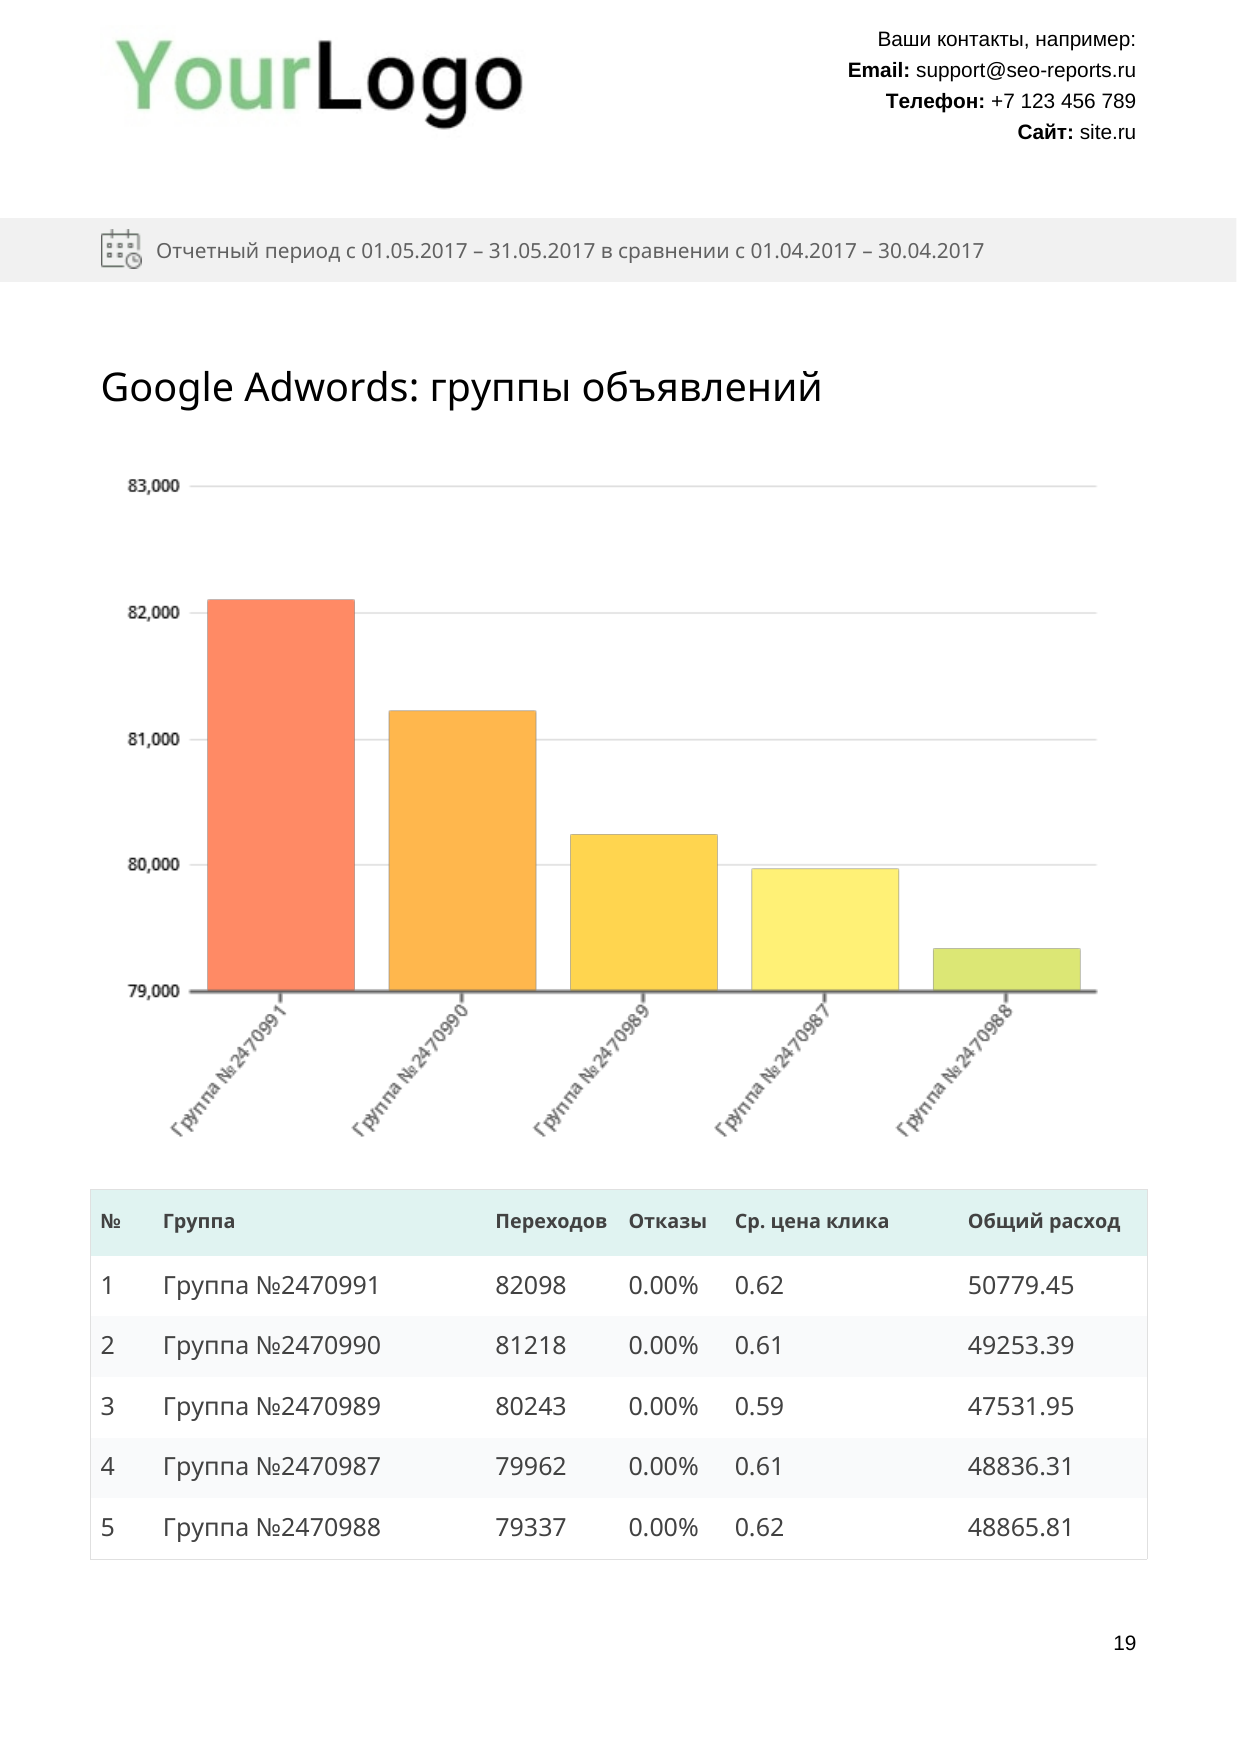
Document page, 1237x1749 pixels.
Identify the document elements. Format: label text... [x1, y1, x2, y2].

table_cell 0.00% [618, 1377, 724, 1437]
table_cell Группа №2470990 [152, 1316, 485, 1377]
table_cell 2 [91, 1316, 152, 1377]
table_cell 0.61 [724, 1438, 957, 1498]
table_header Ср. цена клика [724, 1190, 957, 1256]
table_cell Группа №2470991 [152, 1256, 485, 1316]
table_cell Группа №2470989 [152, 1377, 485, 1437]
subtitle Google Adwords: группы объявлений [100, 359, 1136, 413]
table_cell 0.59 [724, 1377, 957, 1437]
table_cell 50779.45 [957, 1256, 1147, 1316]
table_cell 79337 [485, 1498, 618, 1558]
table_cell 5 [91, 1498, 152, 1558]
table_cell 48865.81 [957, 1498, 1147, 1558]
table_cell 47531.95 [957, 1377, 1147, 1437]
table_header Общий расход [957, 1190, 1147, 1256]
table_cell 79962 [485, 1438, 618, 1498]
table_cell 0.62 [724, 1498, 957, 1558]
table_cell Группа №2470987 [152, 1438, 485, 1498]
table_cell 81218 [485, 1316, 618, 1377]
table_cell 1 [91, 1256, 152, 1316]
table_cell 48836.31 [957, 1438, 1147, 1498]
table_cell 0.61 [724, 1316, 957, 1377]
table_header Переходов [485, 1190, 618, 1256]
picture [100, 25, 538, 144]
table_cell 4 [91, 1438, 152, 1498]
picture [0, 218, 1237, 282]
table_cell 49253.39 [957, 1316, 1147, 1377]
table_header Группа [152, 1190, 485, 1256]
table_cell 0.62 [724, 1256, 957, 1316]
picture [100, 442, 1129, 1171]
table_cell 3 [91, 1377, 152, 1437]
table_cell 0.00% [618, 1498, 724, 1558]
table_cell 0.00% [618, 1256, 724, 1316]
table_cell 0.00% [618, 1316, 724, 1377]
table_cell 0.00% [618, 1438, 724, 1498]
table_cell 82098 [485, 1256, 618, 1316]
table_cell Группа №2470988 [152, 1498, 485, 1558]
table_header Отказы [618, 1190, 724, 1256]
table_header № [91, 1190, 152, 1256]
table_cell 80243 [485, 1377, 618, 1437]
